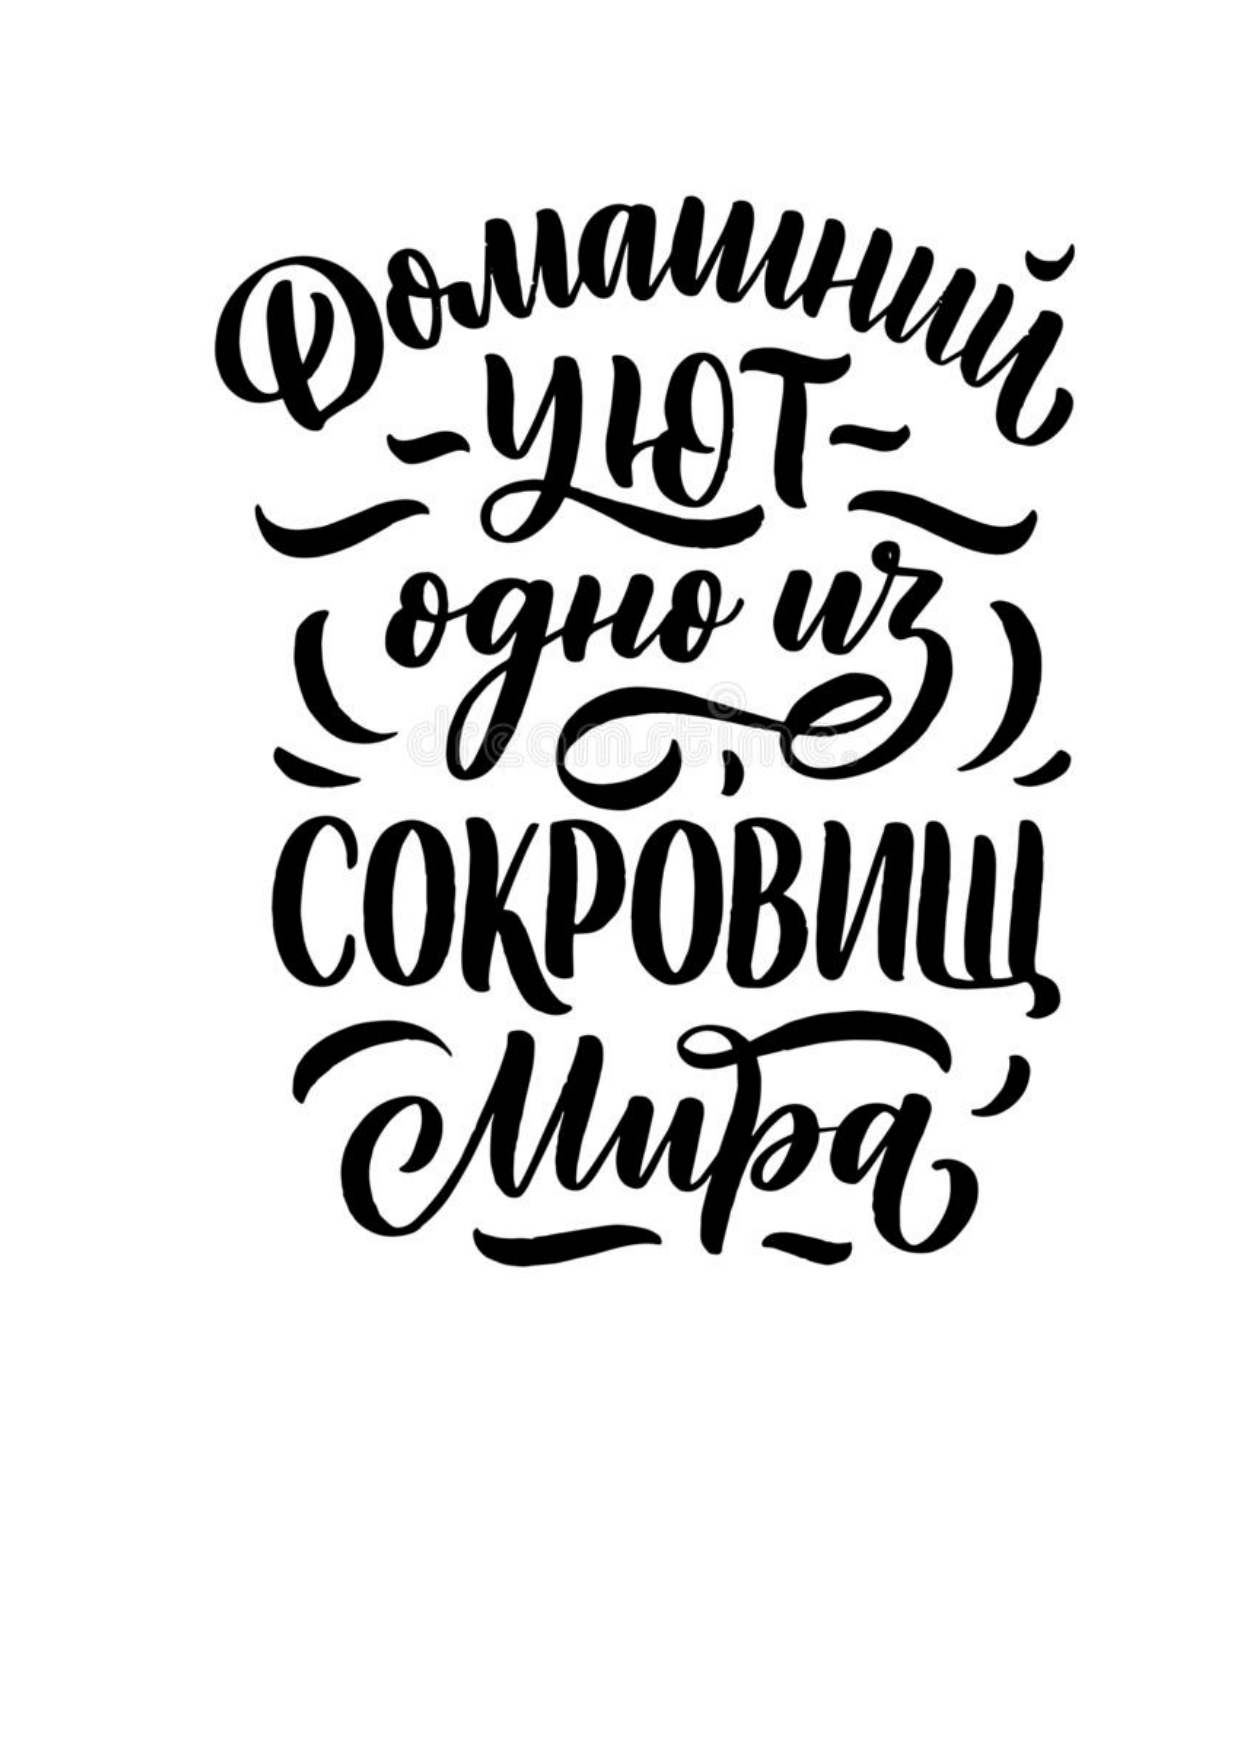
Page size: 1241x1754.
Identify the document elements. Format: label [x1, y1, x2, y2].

picture [75, 75, 1215, 1389]
